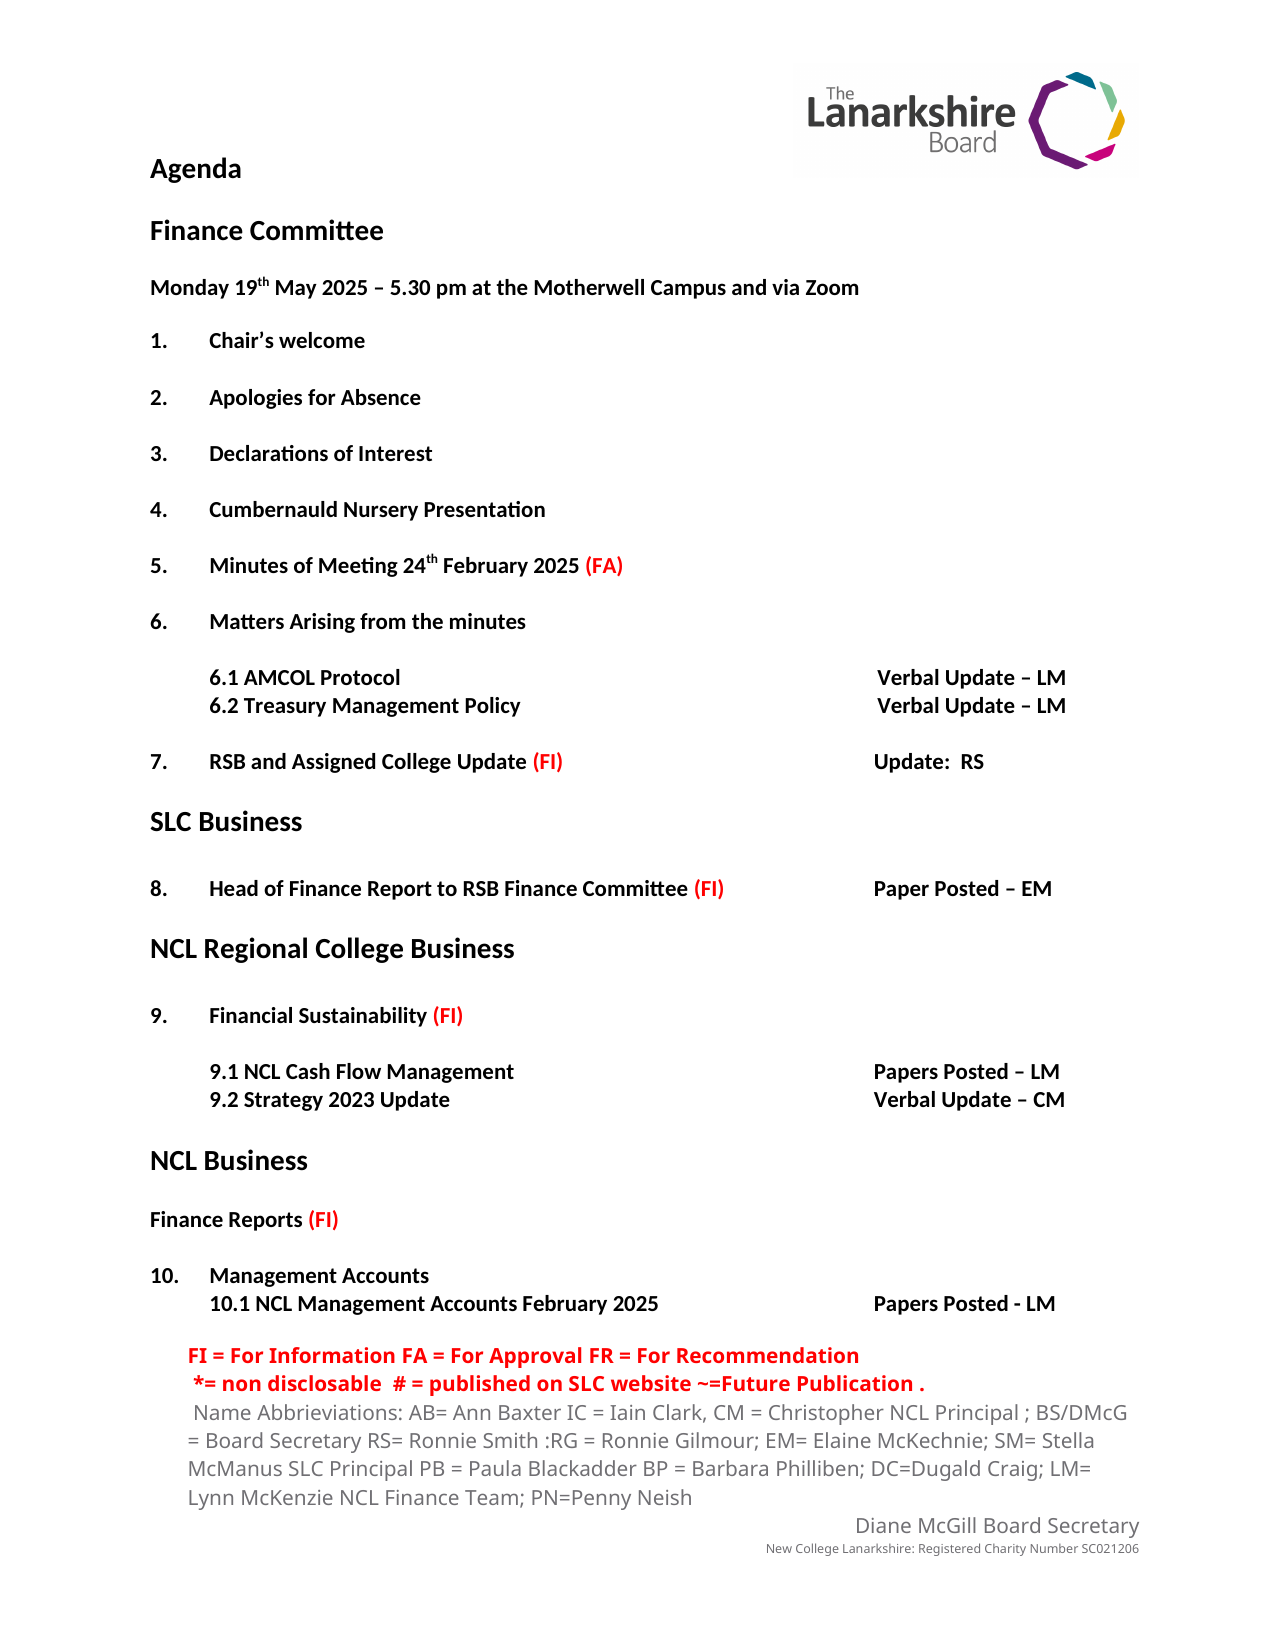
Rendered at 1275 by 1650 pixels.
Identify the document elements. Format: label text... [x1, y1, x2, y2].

text 10.1 NCL Management Accounts February 2025 Papers Posted - LM [150, 1289, 1168, 1317]
text Monday 19th May 2025 – 5.30 pm at the Motherwell Campus and via Zoom [150, 273, 1139, 302]
text 4. Cumbernauld Nursery Presentation [150, 495, 1139, 551]
text 3. Declarations of Interest [150, 439, 1139, 467]
text Finance Reports (FI) [150, 1205, 1168, 1233]
list Chair’s welcome [150, 327, 1139, 354]
text 6.2 Treasury Management Policy Verbal Update – LM [150, 691, 1139, 719]
text 5. Minutes of Meeting 24th February 2025 (FA) [150, 551, 1139, 579]
text Finance Committee [150, 212, 1139, 247]
text SLC Business [150, 803, 1168, 838]
text NCL Regional College Business [150, 930, 1168, 966]
text 10. Management Accounts [150, 1261, 1168, 1289]
text 7. RSB and Assigned College Update (FI) Update: RS [150, 747, 1139, 775]
text 2. Apologies for Absence [150, 383, 1139, 411]
text 6. Matters Arising from the minutes [150, 607, 1139, 635]
text 6.1 AMCOL Protocol Verbal Update – LM [150, 663, 1139, 691]
text Agenda [150, 150, 1139, 186]
text 8. Head of Finance Report to RSB Finance Committee (FI) Paper Posted – EM [150, 874, 1168, 902]
text NCL Business [150, 1142, 1168, 1177]
text 9.2 Strategy 2023 Update Verbal Update – CM [150, 1086, 1168, 1113]
text 9.1 NCL Cash Flow Management Papers Posted – LM [150, 1057, 1168, 1086]
text 9. Financial Sustainability (FI) [150, 1001, 1168, 1029]
picture [793, 63, 1140, 178]
